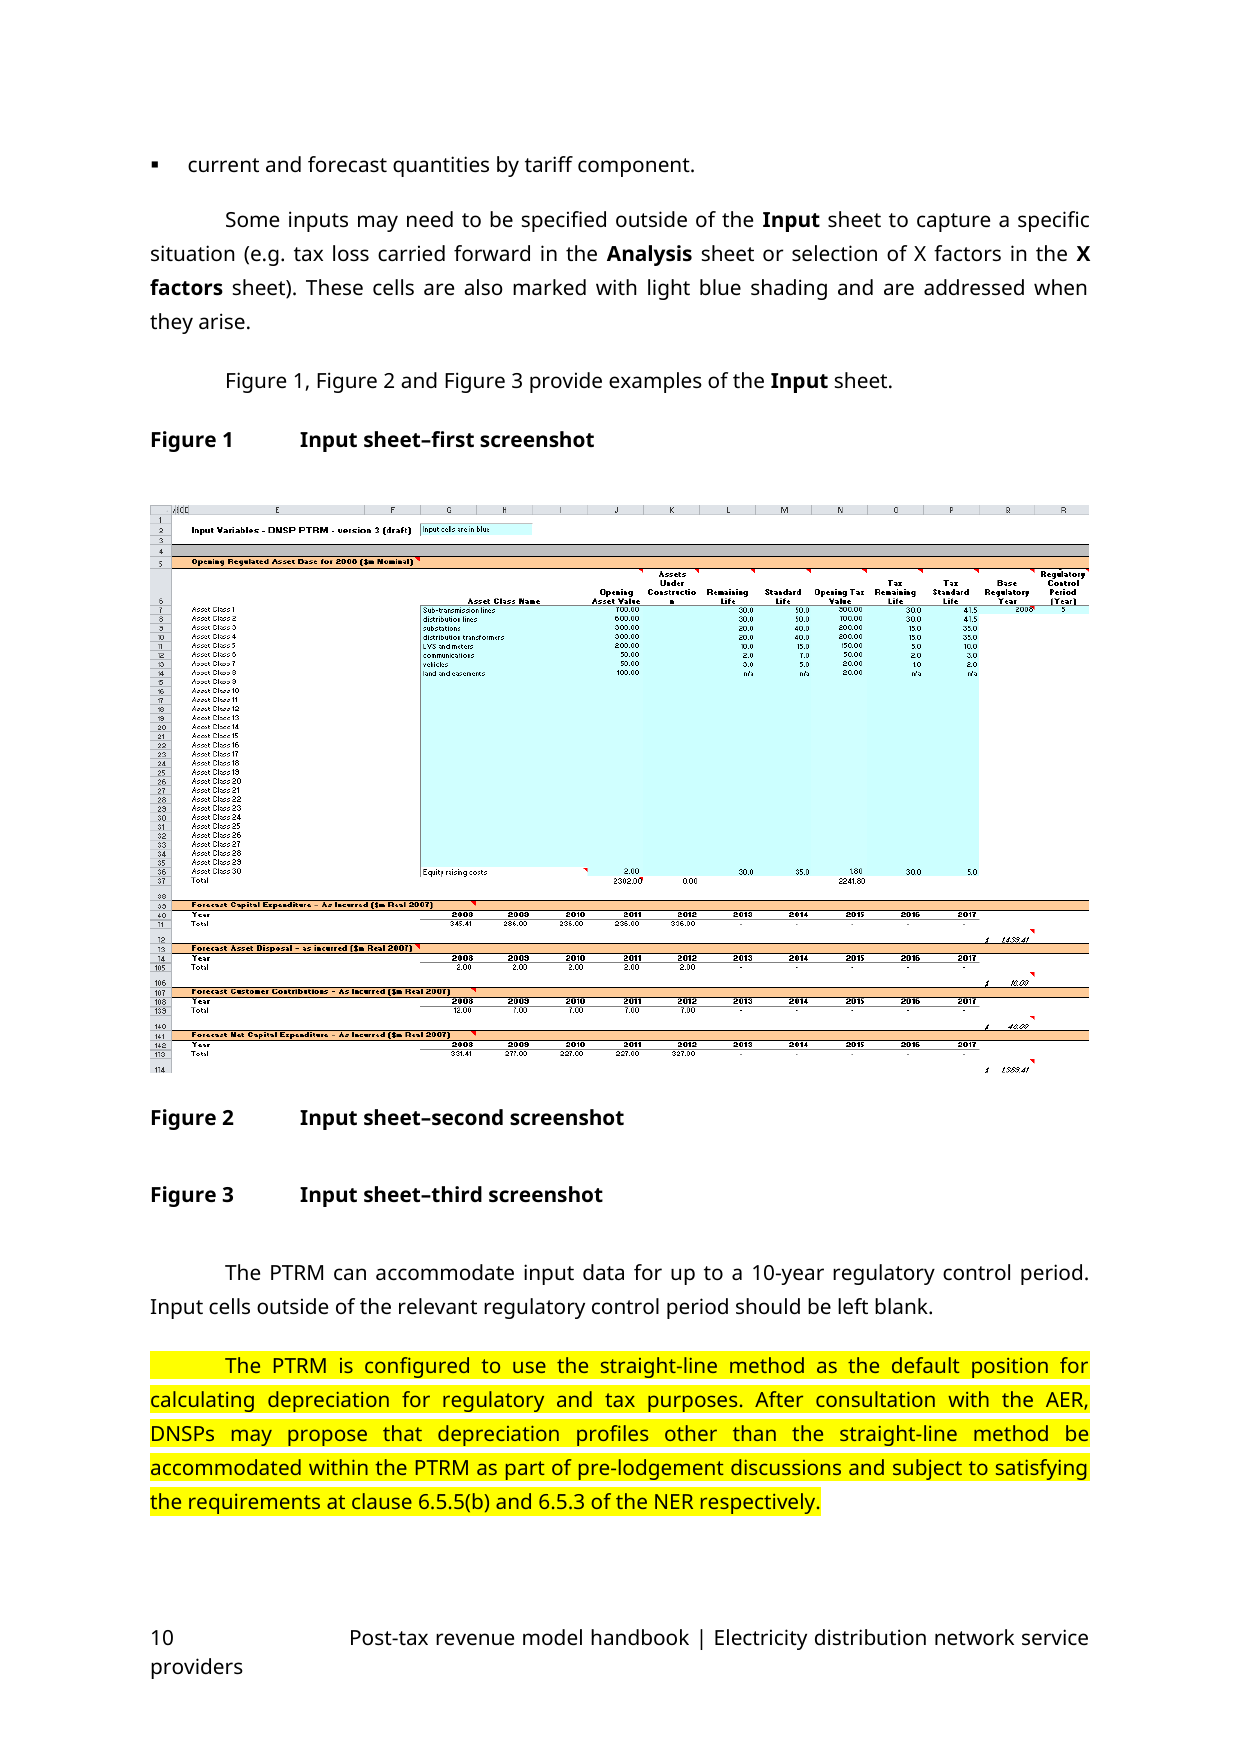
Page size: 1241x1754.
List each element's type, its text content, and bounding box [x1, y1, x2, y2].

picture [150, 505, 1089, 1073]
text The PTRM can accommodate input data for up to a 10-year regulatory control period. Input cells outside of the relevant regulatory control period should be left blank. [150, 1258, 1090, 1320]
text Some inputs may need to be specified outside of the Input sheet to capture a specific situation (e.g. tax loss carried forward in the Analysis sheet or selection of X factors in the X factors sheet). These cells are also marked with light blue shading and are addressed when they arise. [150, 205, 1090, 336]
text The PTRM is configured to use the straight-line method as the default position for calculating depreciation for regulatory and tax purposes. After consultation with the AER, DNSPs may propose that depreciation profiles other than the straight-line method be accommodated within the PTRM as part of pre-lodgement discussions and subject to satisfying the requirements at clause 6.5.5(b) and 6.5.3 of the NER respectively. [150, 1481, 1090, 1516]
list current and forecast quantities by tariff component. [150, 150, 1090, 178]
text Figure 1, Figure 2 and Figure 3 provide examples of the Input sheet. [150, 366, 1090, 394]
